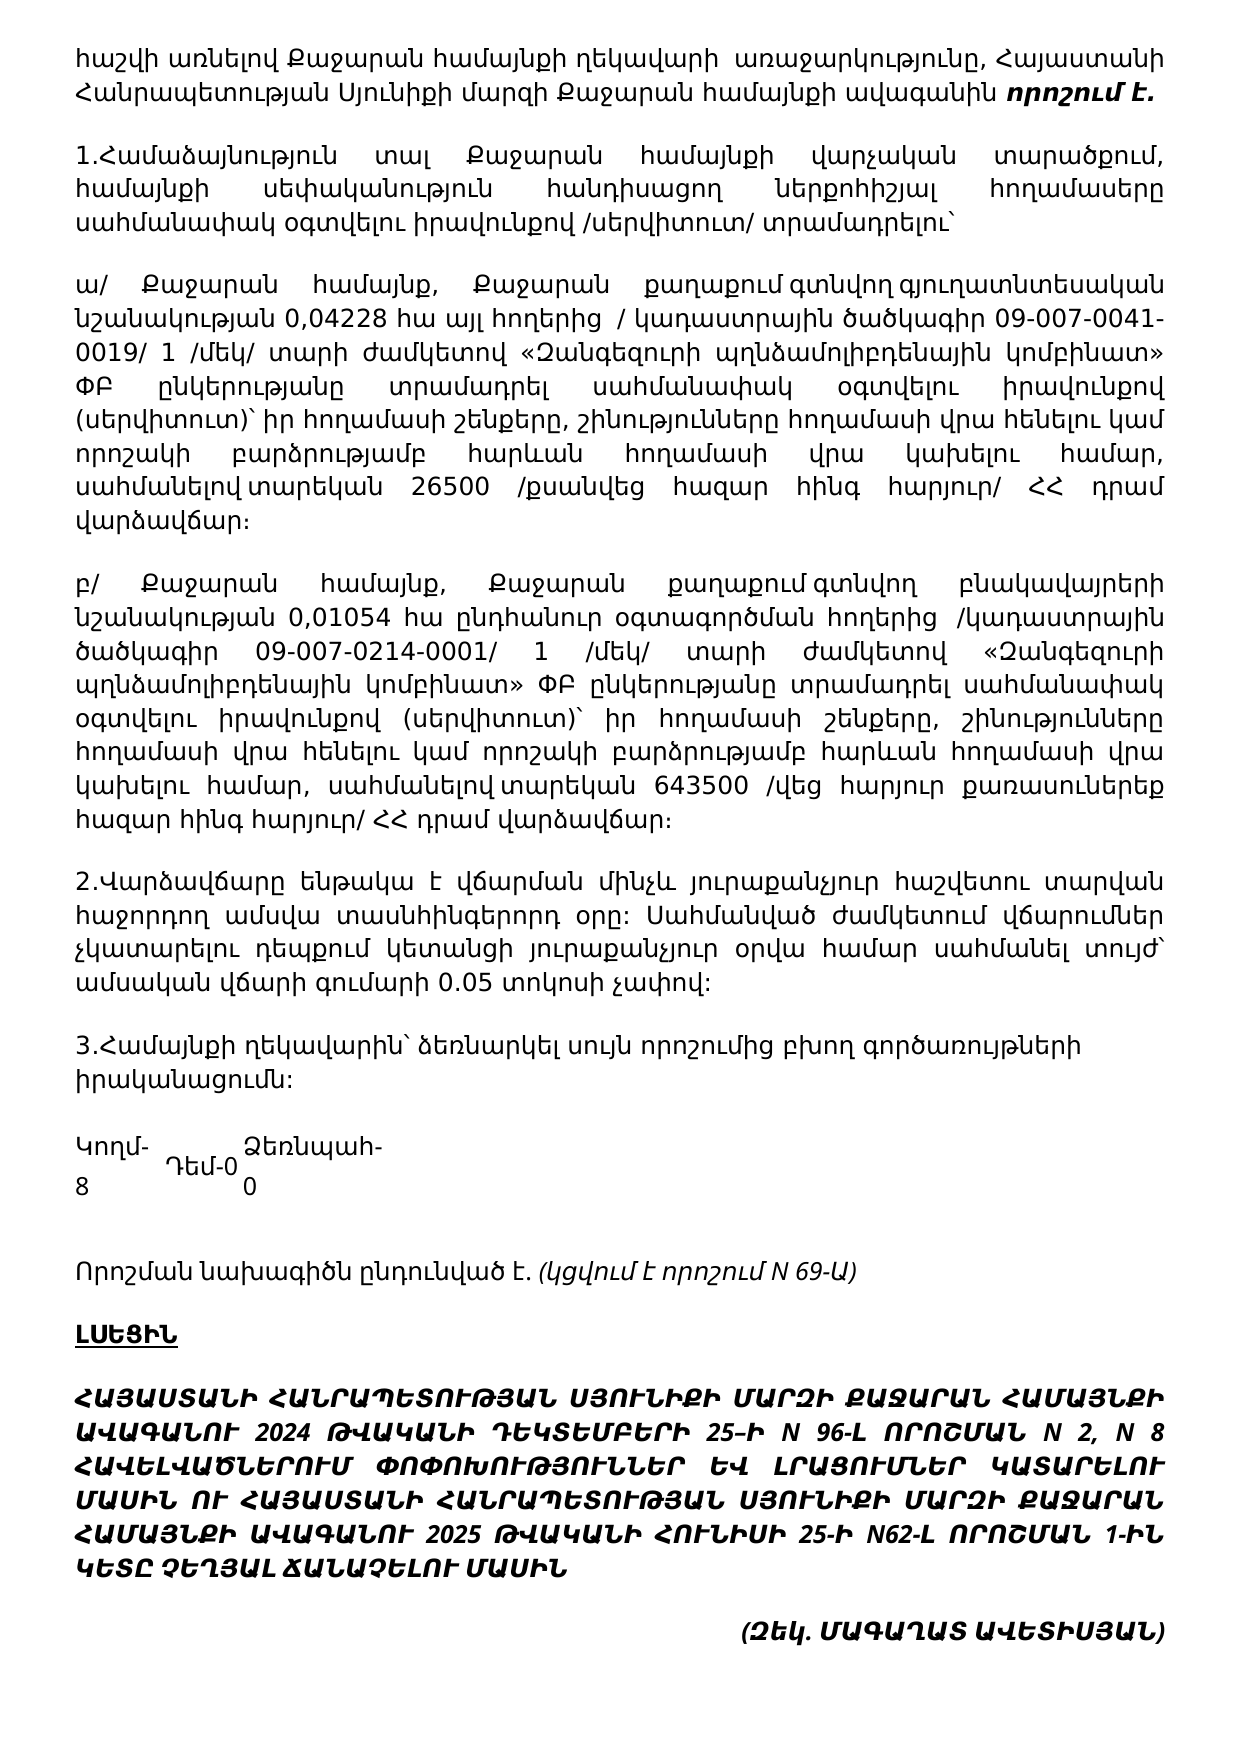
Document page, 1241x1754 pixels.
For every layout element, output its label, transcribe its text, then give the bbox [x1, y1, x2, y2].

text 3․Համայնքի ղեկավարին՝ ձեռնարկել սույն որոշումից բխող գործառույթների իրականացումն: [75, 1031, 1165, 1094]
text (Զեկ. ՄԱԳԱՂԱՏ ԱՎԵՏԻՍՅԱՆ) [75, 1614, 1165, 1648]
text բ/ Քաջարան համայնք, Քաջարան քաղաքում գտնվող բնակավայրերի նշանակության 0,01054 հա ընդհանուր օգտագործման հողերից /կադաստրային ծածկագիր 09-007-0214-0001/ 1 /մեկ/ տարի ժամկետով «Զանգեզուրի պղնձամոլիբդենային կոմբինատ» ՓԲ ընկերությանը տրամադրել սահմանափակ օգտվելու իրավունքով (սերվիտուտ)՝ իր հողամասի շենքերը, շինությունները հողամասի վրա հենելու կամ որոշակի բարձրությամբ հարևան հողամասի վրա կախելու համար, սահմանելով տարեկան 643500 /վեց հարյուր քառասուներեք հազար հինգ հարյուր/ ՀՀ դրամ վարձավճար։ [75, 569, 1165, 834]
table_header Ձեռնպահ-0 [241, 1128, 386, 1225]
table_header Կողմ-8 [74, 1128, 164, 1225]
text Որոշման նախագիծն ընդունված է. (կցվում է որոշում N 69-Ա) [75, 1254, 1165, 1288]
table_header Դեմ-0 [164, 1128, 241, 1225]
text 1.Համաձայնություն տալ Քաջարան համայնքի վարչական տարածքում, համայնքի սեփականություն հանդիսացող ներքոհիշյալ հողամասերը սահմանափակ օգտվելու իրավունքով /սերվիտուտ/ տրամադրելու՝ [75, 141, 1165, 237]
text ԼՍԵՑԻՆ [75, 1317, 1165, 1351]
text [75, 44, 1165, 107]
text ա/ Քաջարան համայնք, Քաջարան քաղաքում գտնվող գյուղատնտեսական նշանակության 0,04228 հա այլ հողերից / կադաստրային ծածկագիր 09-007-0041-0019/ 1 /մեկ/ տարի ժամկետով «Զանգեզուրի պղնձամոլիբդենային կոմբինատ» ՓԲ ընկերությանը տրամադրել սահմանափակ օգտվելու իրավունքով (սերվիտուտ)՝ իր հողամասի շենքերը, շինությունները հողամասի վրա հենելու կամ որոշակի բարձրությամբ հարևան հողամասի վրա կախելու համար, սահմանելով տարեկան 26500 /քսանվեց հազար հինգ հարյուր/ ՀՀ դրամ վարձավճար։ [75, 271, 1165, 536]
text ՀԱՅԱՍՏԱՆԻ ՀԱՆՐԱՊԵՏՈՒԹՅԱՆ ՍՅՈՒՆԻՔԻ ՄԱՐԶԻ ՔԱՋԱՐԱՆ ՀԱՄԱՅՆՔԻ ԱՎԱԳԱՆՈՒ 2024 ԹՎԱԿԱՆԻ ԴԵԿՏԵՄԲԵՐԻ 25–Ի N 96-Լ ՈՐՈՇՄԱՆ N 2, N 8 ՀԱՎԵԼՎԱԾՆԵՐՈՒՄ ՓՈՓՈԽՈՒԹՅՈՒՆՆԵՐ ԵՎ ԼՐԱՑՈՒՄՆԵՐ ԿԱՏԱՐԵԼՈՒ ՄԱՍԻՆ ՈՒ ՀԱՅԱՍՏԱՆԻ ՀԱՆՐԱՊԵՏՈՒԹՅԱՆ ՍՅՈՒՆԻՔԻ ՄԱՐԶԻ ՔԱՋԱՐԱՆ ՀԱՄԱՅՆՔԻ ԱՎԱԳԱՆՈՒ 2025 ԹՎԱԿԱՆԻ ՀՈՒՆԻՍԻ 25-Ի N62-Լ ՈՐՈՇՄԱՆ 1-ԻՆ ԿԵՏԸ ՉԵՂՅԱԼ ՃԱՆԱՉԵԼՈՒ ՄԱՍԻՆ [75, 1380, 1165, 1585]
text 2․Վարձավճարը ենթակա է վճարման մինչև յուրաքանչյուր հաշվետու տարվան հաջորդող ամսվա տասնհինգերորդ օրը: Սահմանված ժամկետում վճարումներ չկատարելու դեպքում կետանցի յուրաքանչյուր օրվա համար սահմանել տույժ՝ ամսական վճարի գումարի 0.05 տոկոսի չափով: [75, 868, 1165, 998]
